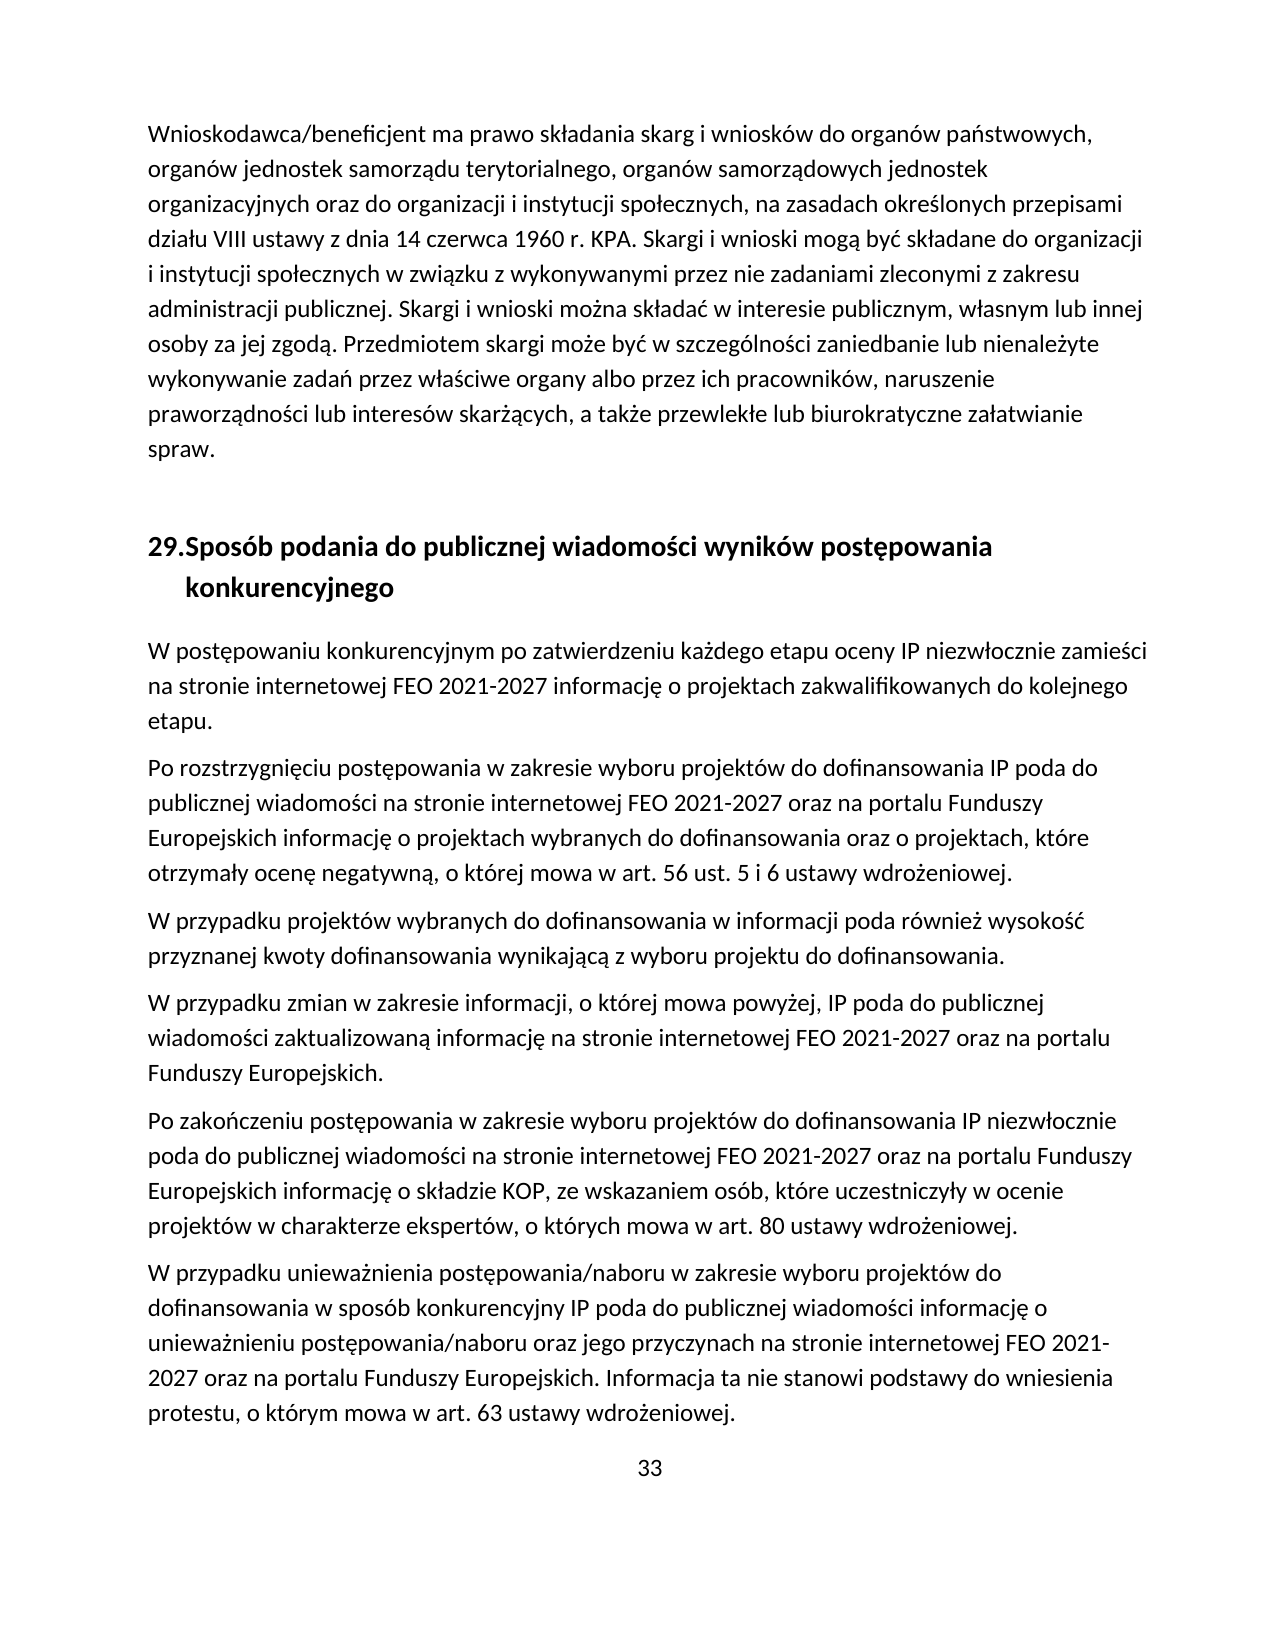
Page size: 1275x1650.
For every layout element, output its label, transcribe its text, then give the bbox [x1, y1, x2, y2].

text Po zakończeniu postępowania w zakresie wyboru projektów do dofinansowania IP niezwłocznie poda do publicznej wiadomości na stronie internetowej FEO 2021-2027 oraz na portalu Funduszy Europejskich informację o składzie KOP, ze wskazaniem osób, które uczestniczyły w ocenie projektów w charakterze ekspertów, o których mowa w art. 80 ustawy wdrożeniowej. [148, 1105, 1152, 1241]
text W przypadku projektów wybranych do dofinansowania w informacji poda również wysokość przyznanej kwoty dofinansowania wynikającą z wyboru projektu do dofinansowania. [148, 905, 1152, 971]
text Wnioskodawca/beneficjent ma prawo składania skarg i wniosków do organów państwowych, organów jednostek samorządu terytorialnego, organów samorządowych jednostek organizacyjnych oraz do organizacji i instytucji społecznych, na zasadach określonych przepisami działu VIII ustawy z dnia 14 czerwca 1960 r. KPA. Skargi i wnioski mogą być składane do organizacji i instytucji społecznych w związku z wykonywanymi przez nie zadaniami zleconymi z zakresu administracji publicznej. Skargi i wnioski można składać w interesie publicznym, własnym lub innej osoby za jej zgodą. Przedmiotem skargi może być w szczególności zaniedbanie lub nienależyte wykonywanie zadań przez właściwe organy albo przez ich pracowników, naruszenie praworządności lub interesów skarżących, a także przewlekłe lub biurokratyczne załatwianie spraw. [148, 118, 1152, 464]
text W postępowaniu konkurencyjnym po zatwierdzeniu każdego etapu oceny IP niezwłocznie zamieści na stronie internetowej FEO 2021-2027 informację o projektach zakwalifikowanych do kolejnego etapu. [148, 635, 1152, 736]
text W przypadku unieważnienia postępowania/naboru w zakresie wyboru projektów do dofinansowania w sposób konkurencyjny IP poda do publicznej wiadomości informację o unieważnieniu postępowania/naboru oraz jego przyczynach na stronie internetowej FEO 2021-2027 oraz na portalu Funduszy Europejskich. Informacja ta nie stanowi podstawy do wniesienia protestu, o którym mowa w art. 63 ustawy wdrożeniowej. [148, 1257, 1152, 1428]
subtitle Sposób podania do publicznej wiadomości wyników postępowania konkurencyjnego [148, 528, 1152, 605]
text W przypadku zmian w zakresie informacji, o której mowa powyżej, IP poda do publicznej wiadomości zaktualizowaną informację na stronie internetowej FEO 2021-2027 oraz na portalu Funduszy Europejskich. [148, 987, 1152, 1088]
text Po rozstrzygnięciu postępowania w zakresie wyboru projektów do dofinansowania IP poda do publicznej wiadomości na stronie internetowej FEO 2021-2027 oraz na portalu Funduszy Europejskich informację o projektach wybranych do dofinansowania oraz o projektach, które otrzymały ocenę negatywną, o której mowa w art. 56 ust. 5 i 6 ustawy wdrożeniowej. [148, 752, 1152, 888]
